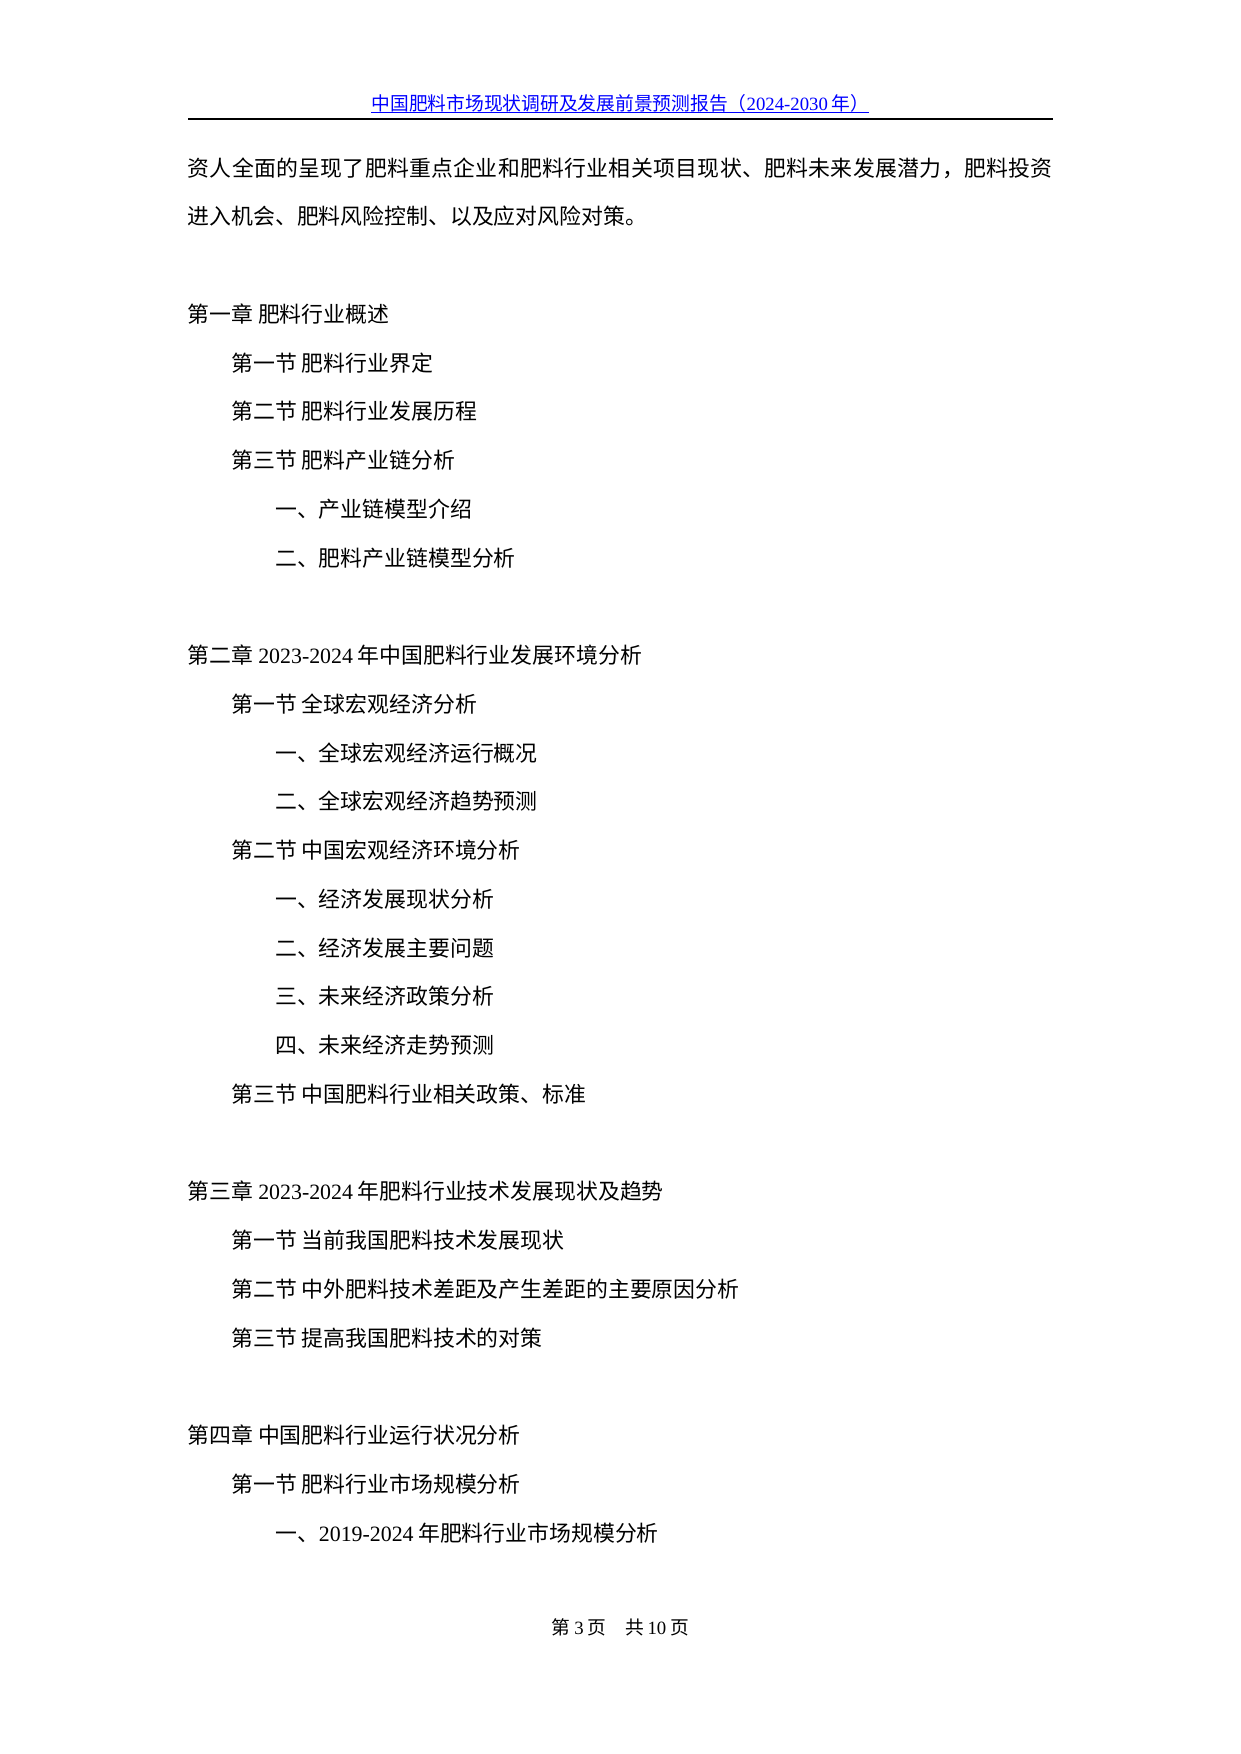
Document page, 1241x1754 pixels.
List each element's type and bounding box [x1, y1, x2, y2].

text [187, 150, 1053, 1548]
